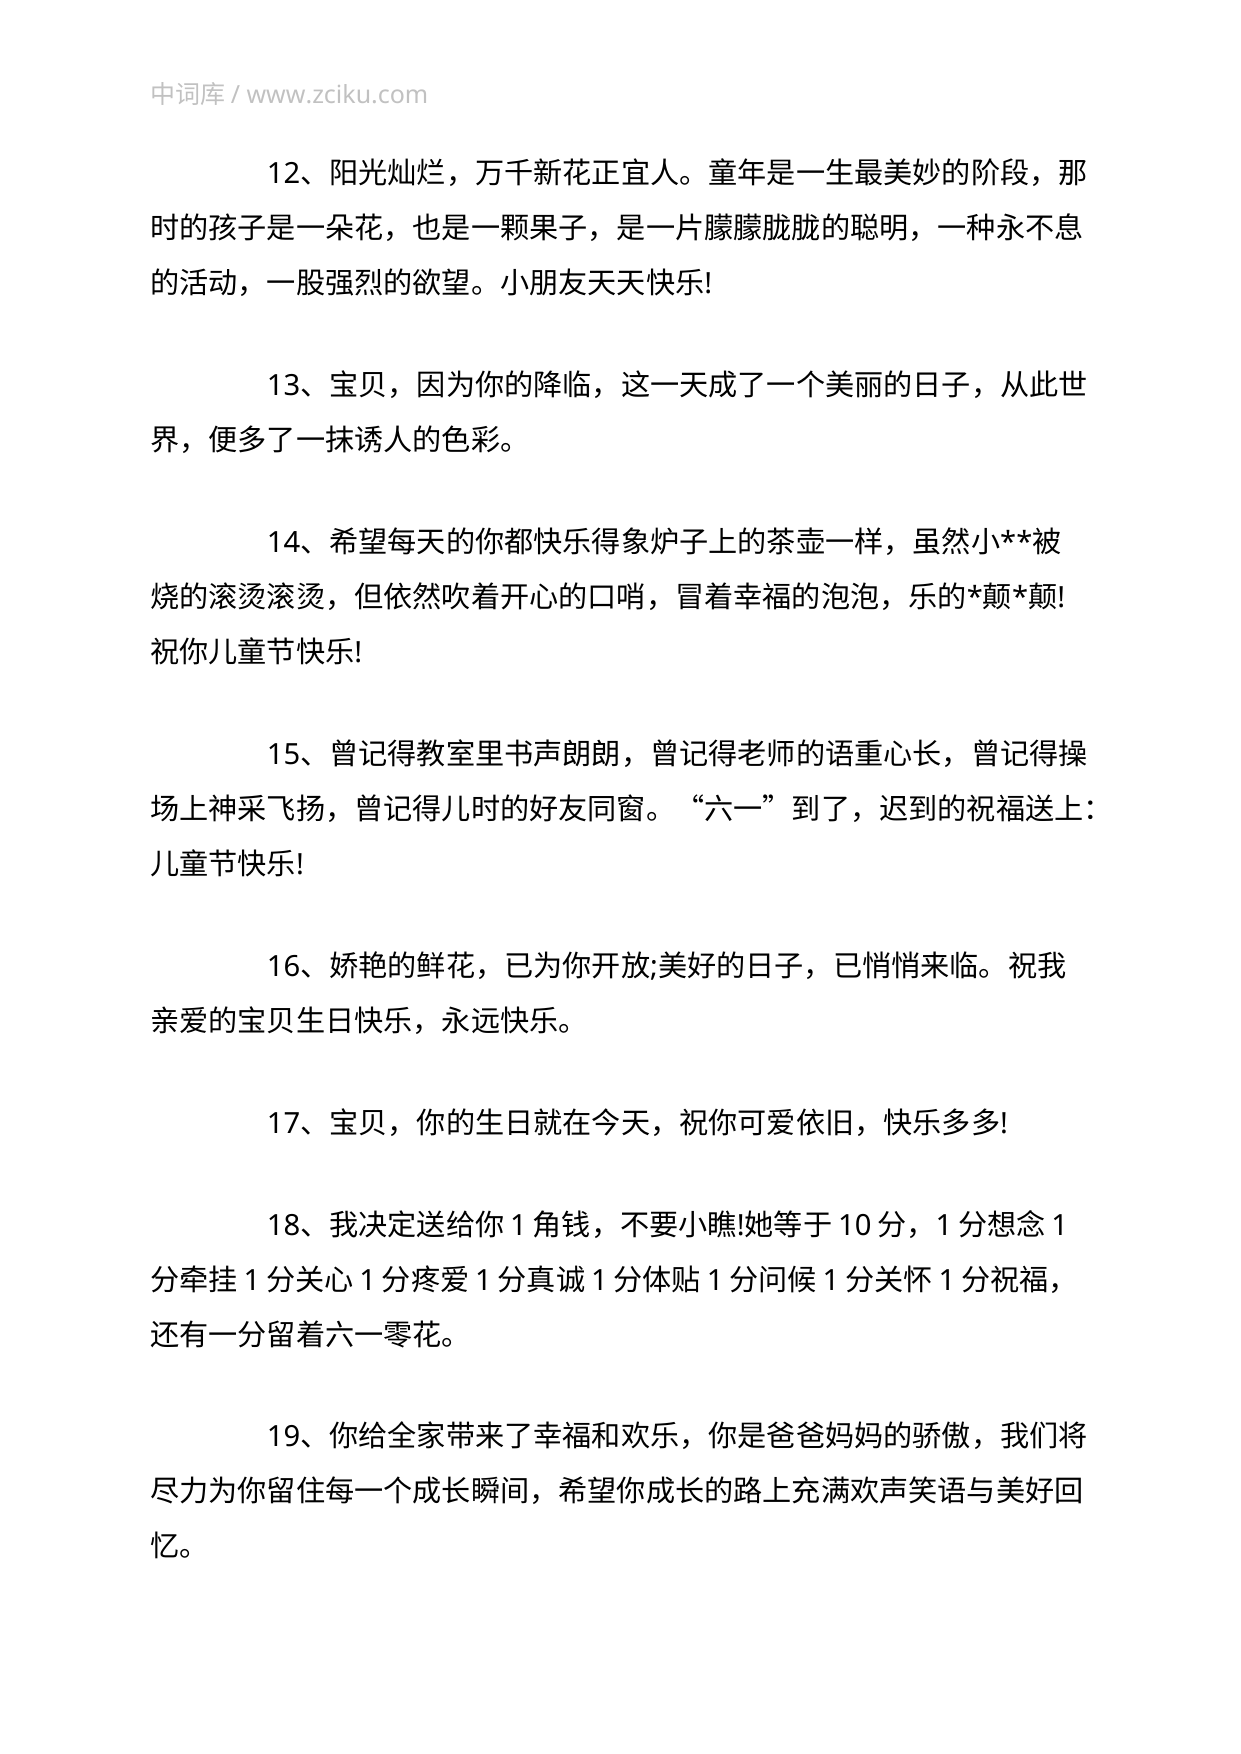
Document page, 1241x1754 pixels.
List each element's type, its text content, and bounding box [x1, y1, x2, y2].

text 12、阳光灿烂，万千新花正宜人。童年是一生最美妙的阶段，那时的孩子是一朵花，也是一颗果子，是一片朦朦胧胧的聪明，一种永不息的活动，一股强烈的欲望。小朋友天天快乐! [150, 150, 1090, 302]
text 14、希望每天的你都快乐得象炉子上的茶壶一样，虽然小**被烧的滚烫滚烫，但依然吹着开心的口哨，冒着幸福的泡泡，乐的*颠*颠!祝你儿童节快乐! [150, 519, 1090, 671]
text 13、宝贝，因为你的降临，这一天成了一个美丽的日子，从此世界，便多了一抹诱人的色彩。 [150, 362, 1090, 459]
text 18、我决定送给你1角钱，不要小瞧!她等于10分，1分想念1分牵挂1分关心1分疼爱1分真诚1分体贴1分问候1分关怀1分祝福，还有一分留着六一零花。 [150, 1201, 1090, 1353]
text 16、娇艳的鲜花，已为你开放;美好的日子，已悄悄来临。祝我亲爱的宝贝生日快乐，永远快乐。 [150, 942, 1090, 1040]
text 19、你给全家带来了幸福和欢乐，你是爸爸妈妈的骄傲，我们将尽力为你留住每一个成长瞬间，希望你成长的路上充满欢声笑语与美好回忆。 [150, 1413, 1090, 1565]
text 15、曾记得教室里书声朗朗，曾记得老师的语重心长，曾记得操场上神采飞扬，曾记得儿时的好友同窗。“六一”到了，迟到的祝福送上：儿童节快乐! [150, 731, 1090, 883]
text 17、宝贝，你的生日就在今天，祝你可爱依旧，快乐多多! [150, 1099, 1090, 1142]
